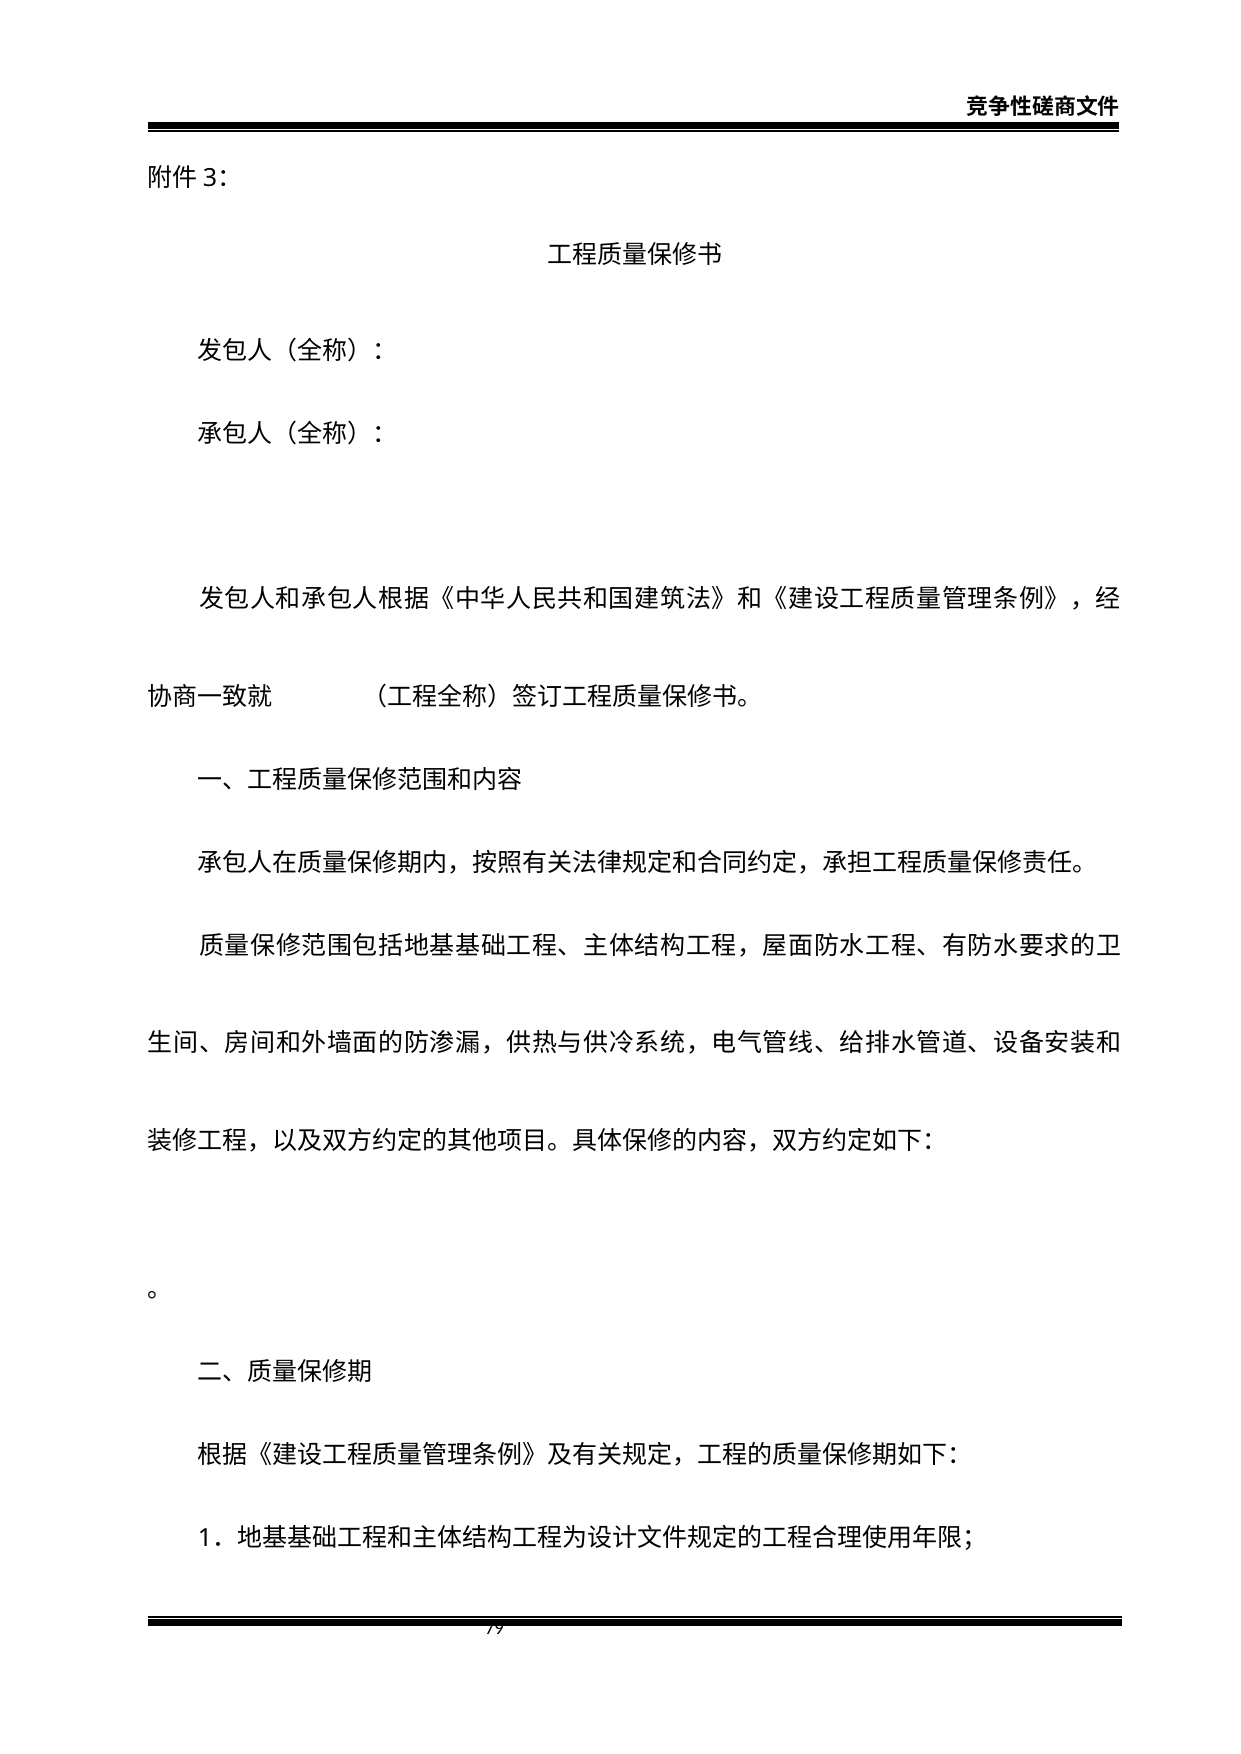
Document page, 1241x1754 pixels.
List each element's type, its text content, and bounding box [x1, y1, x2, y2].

text 。 [148, 1189, 1122, 1319]
text 附件3： [148, 143, 1122, 208]
text 发包人和承包人根据《中华人民共和国建筑法》和《建设工程质量管理条例》，经协商一致就 （工程全称）签订工程质量保修书。 [148, 564, 1122, 727]
text 一、工程质量保修范围和内容 [148, 745, 1122, 810]
text 根据《建设工程质量管理条例》及有关规定，工程的质量保修期如下： [148, 1420, 1122, 1485]
text 质量保修范围包括地基基础工程、主体结构工程，屋面防水工程、有防水要求的卫生间、房间和外墙面的防渗漏，供热与供冷系统，电气管线、给排水管道、设备安装和装修工程，以及双方约定的其他项目。具体保修的内容，双方约定如下： [148, 911, 1122, 1171]
text 1．地基基础工程和主体结构工程为设计文件规定的工程合理使用年限； [148, 1503, 1122, 1568]
text 承包人在质量保修期内，按照有关法律规定和合同约定，承担工程质量保修责任。 [148, 828, 1122, 893]
text 二、质量保修期 [148, 1337, 1122, 1402]
text 工程质量保修书 [148, 220, 1122, 285]
text 发包人（全称）： [148, 316, 1122, 381]
text 承包人（全称）： [148, 399, 1122, 464]
